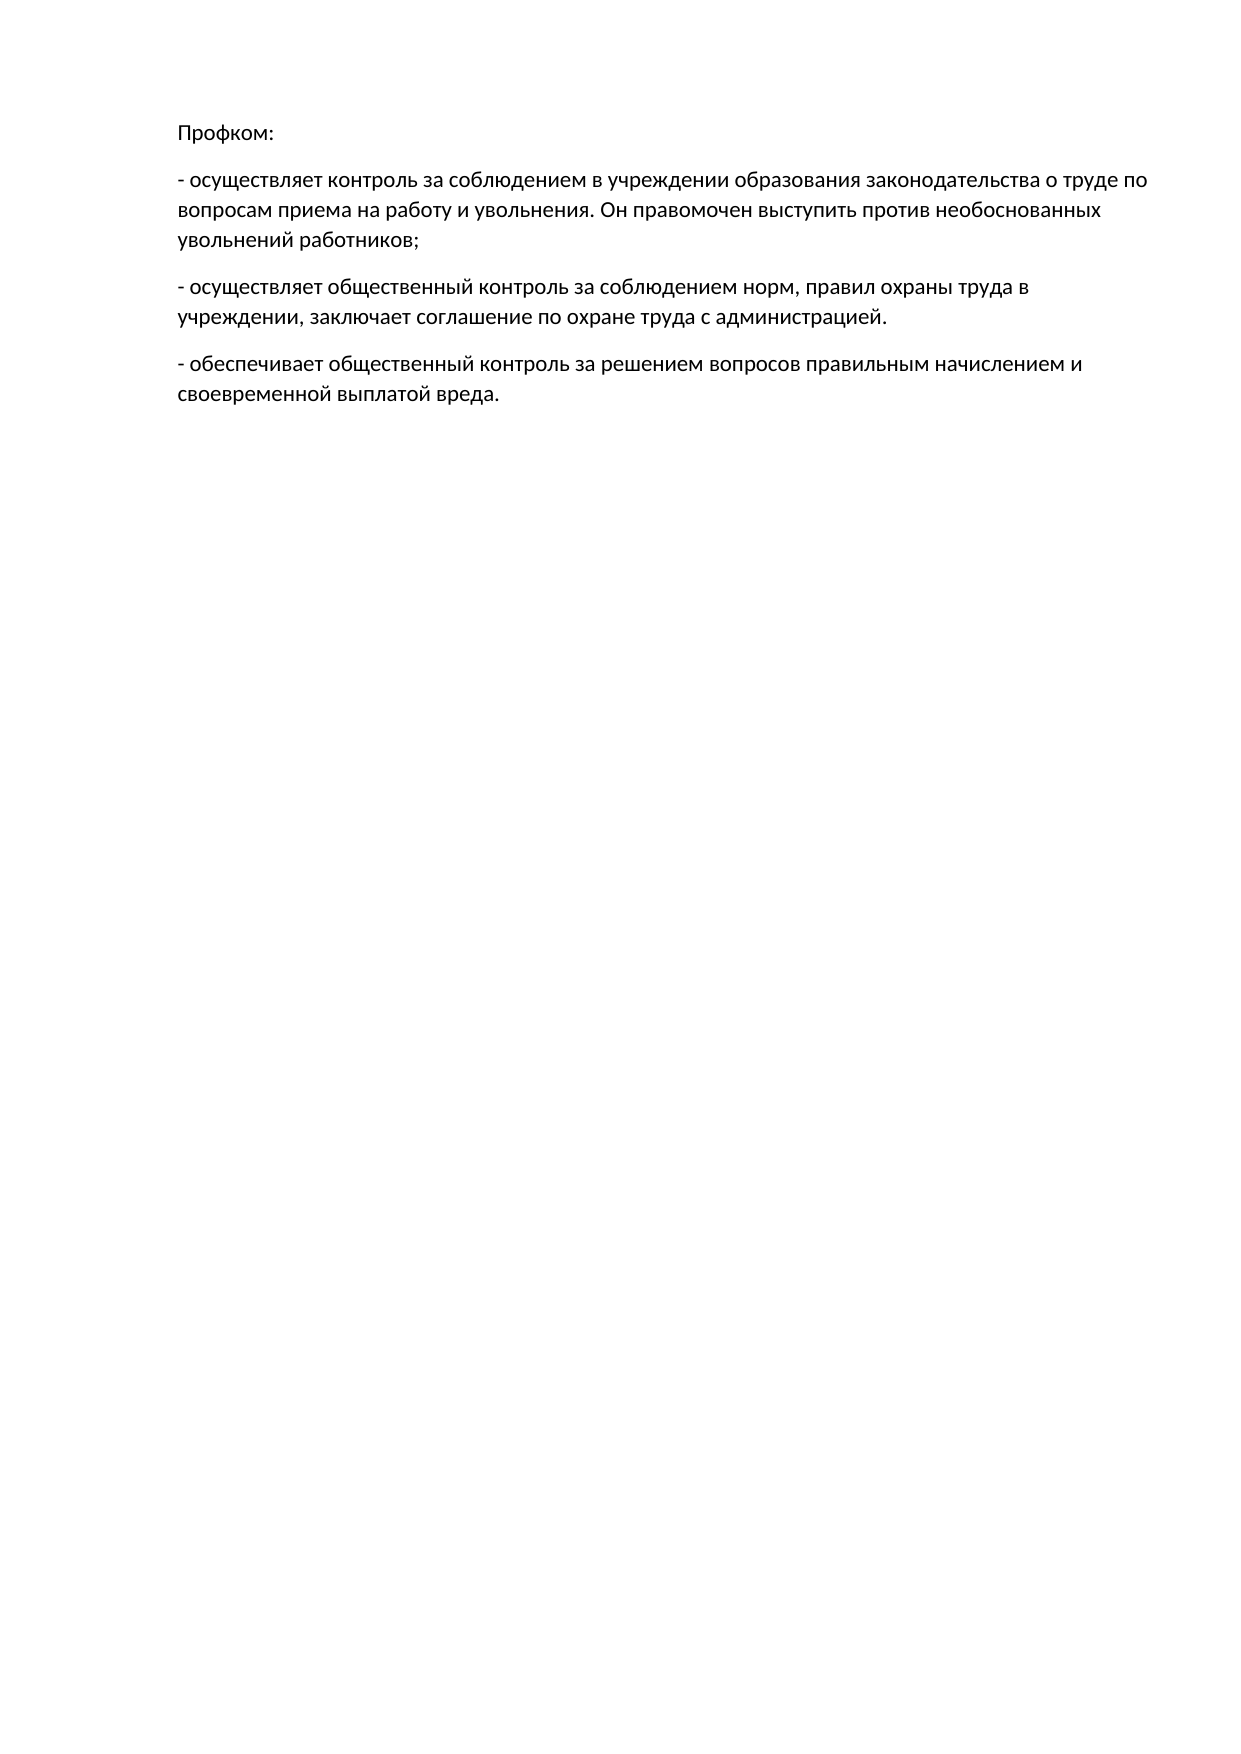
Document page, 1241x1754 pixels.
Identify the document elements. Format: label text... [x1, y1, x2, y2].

text - осуществляет контроль за соблюдением в учреждении образования законодательства о труде по вопросам приема на работу и увольнения. Он правомочен выступить против необоснованных увольнений работников; [177, 165, 1152, 253]
text - осуществляет общественный контроль за соблюдением норм, правил охраны труда в учреждении, заключает соглашение по охране труда с администрацией. [177, 272, 1152, 331]
text Профком: [177, 118, 1152, 146]
text - обеспечивает общественный контроль за решением вопросов правильным начислением и своевременной выплатой вреда. [177, 349, 1152, 408]
